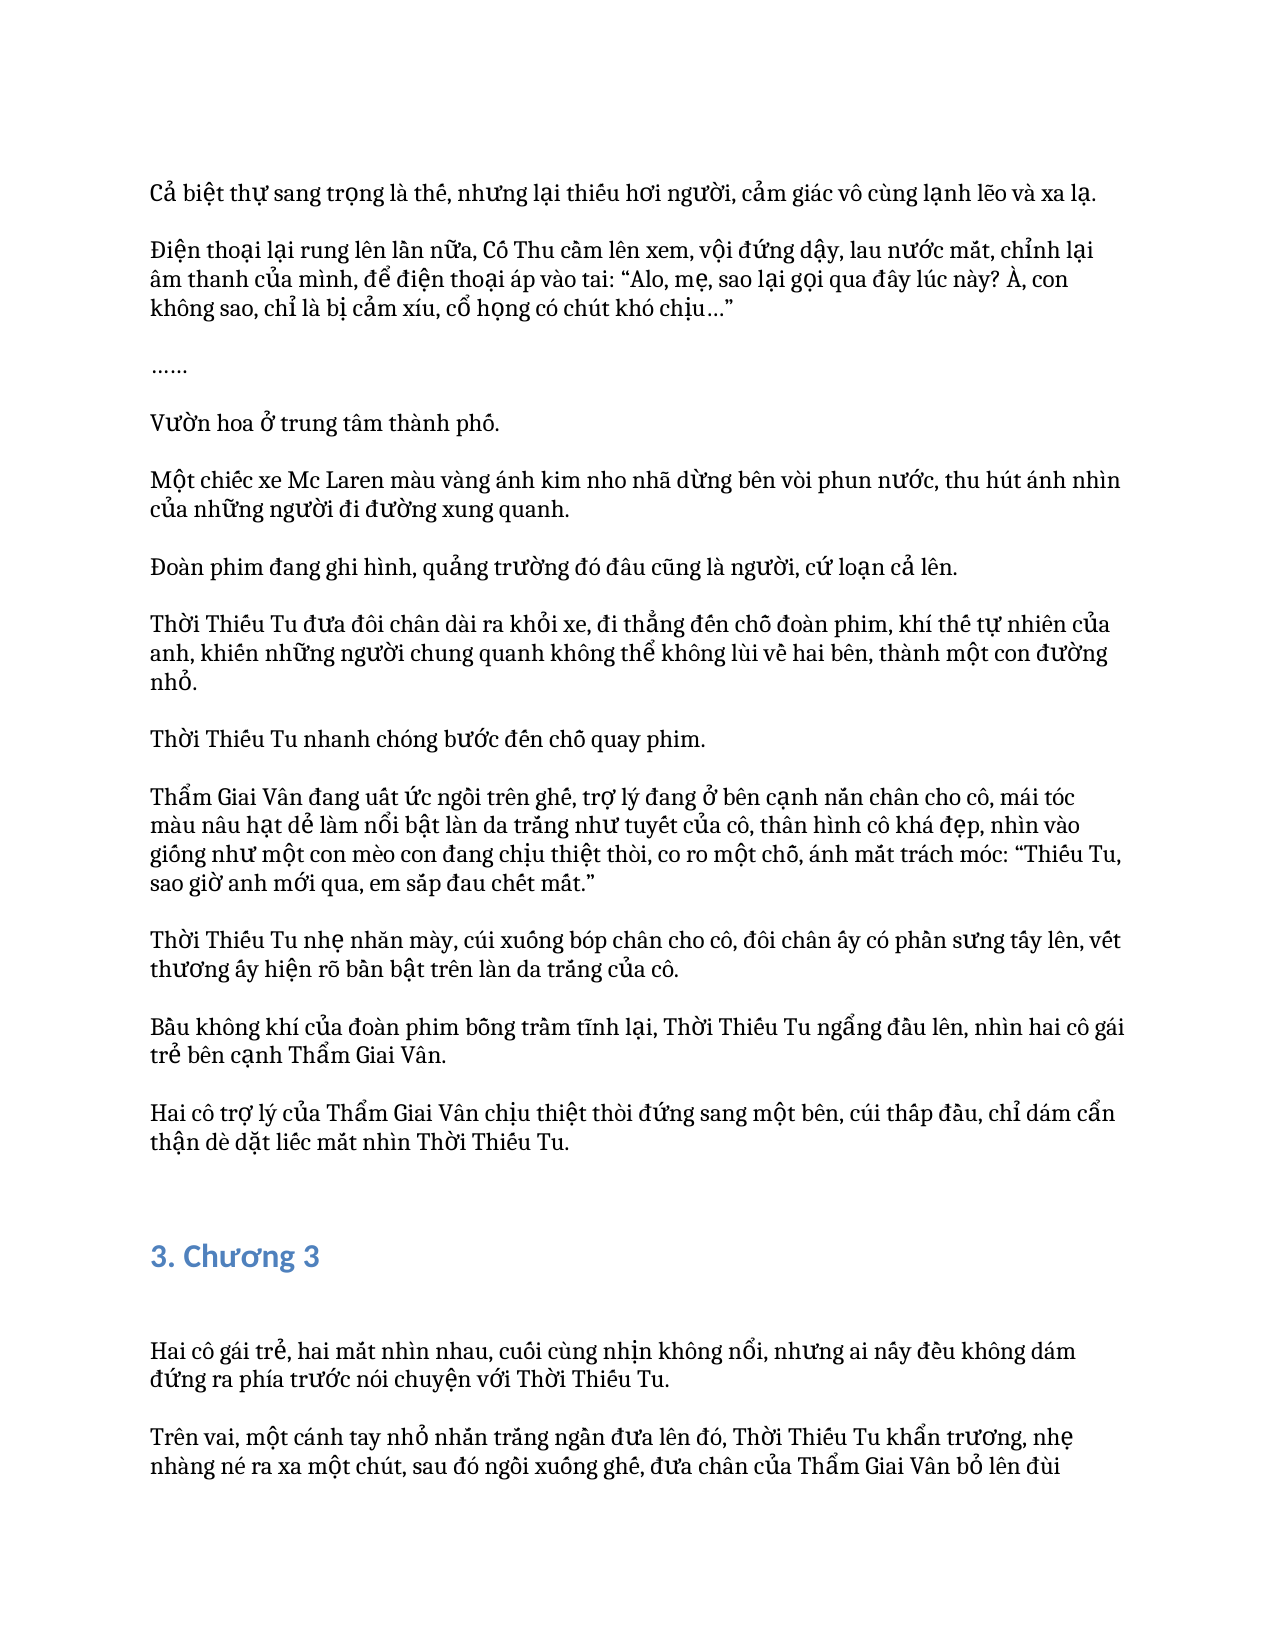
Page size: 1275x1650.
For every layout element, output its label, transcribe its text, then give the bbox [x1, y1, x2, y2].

subtitle 3. Chương 3 [150, 1234, 1125, 1275]
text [150, 1279, 1125, 1480]
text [150, 150, 1125, 1214]
